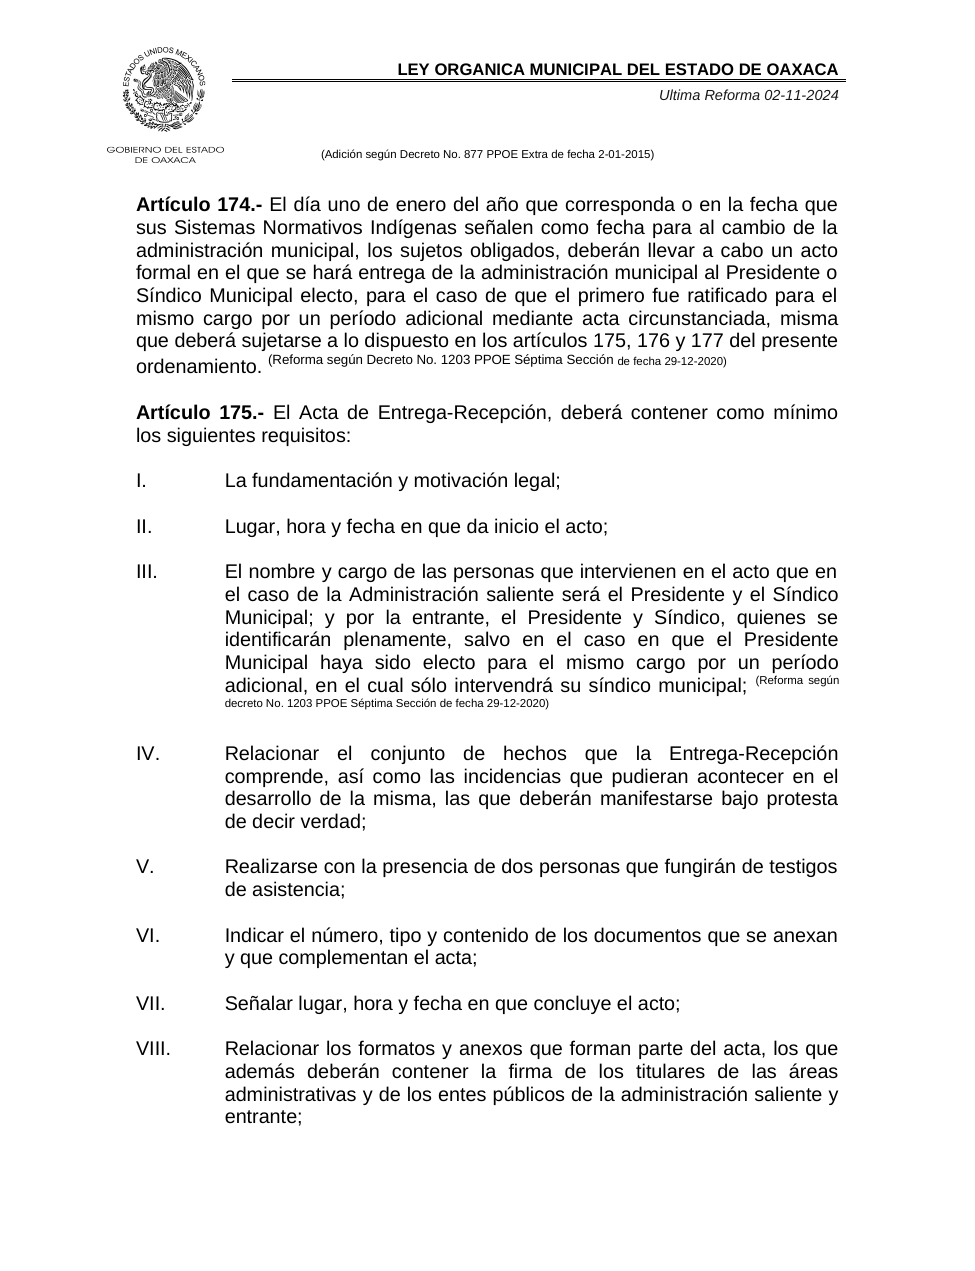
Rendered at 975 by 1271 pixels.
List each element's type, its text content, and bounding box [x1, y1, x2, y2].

list Lugar, hora y fecha en que da inicio el acto; [136, 515, 839, 537]
list El nombre y cargo de las personas que intervienen en el acto que en el caso de la Administración saliente será el Presidente y el Síndico Municipal; y por la entrante, el Presidente y Síndico, quienes se identificarán plenamente, salvo en el caso en que el Presidente Municipal haya sido electo para el mismo cargo por un período adicional, en el cual sólo intervendrá su síndico municipal; (Reforma según decreto No. 1203 PPOE Séptima Sección de fecha 29-12-2020) [136, 560, 839, 719]
list Indicar el número, tipo y contenido de los documentos que se anexan y que complementan el acta; [136, 923, 839, 969]
list Señalar lugar, hora y fecha en que concluye el acto; [136, 992, 839, 1014]
picture [104, 44, 227, 166]
text Artículo 175.- El Acta de Entrega-Recepción, deberá contener como mínimo los siguientes requisitos: [136, 401, 839, 447]
text Artículo 174.- El día uno de enero del año que corresponda o en la fecha que sus Sistemas Normativos Indígenas señalen como fecha para al cambio de la administración municipal, los sujetos obligados, deberán llevar a cabo un acto formal en el que se hará entrega de la administración municipal al Presidente o Síndico Municipal electo, para el caso de que el primero fue ratificado para el mismo cargo por un período adicional mediante acta circunstanciada, misma que deberá sujetarse a lo dispuesto en los artículos 175, 176 y 177 del presente ordenamiento. (Reforma según Decreto No. 1203 PPOE Séptima Sección de fecha 29-12-2020) [136, 193, 839, 378]
list Relacionar los formatos y anexos que forman parte del acta, los que además deberán contener la firma de los titulares de las áreas administrativas y de los entes públicos de la administración saliente y entrante; [136, 1037, 839, 1128]
list Relacionar el conjunto de hechos que la Entrega-Recepción comprende, así como las incidencias que pudieran acontecer en el desarrollo de la misma, las que deberán manifestarse bajo protesta de decir verdad; [136, 742, 839, 833]
list Realizarse con la presencia de dos personas que fungirán de testigos de asistencia; [136, 855, 839, 901]
list La fundamentación y motivación legal; [136, 469, 839, 492]
text (Adición según Decreto No. 877 PPOE Extra de fecha 2-01-2015) [136, 148, 839, 170]
